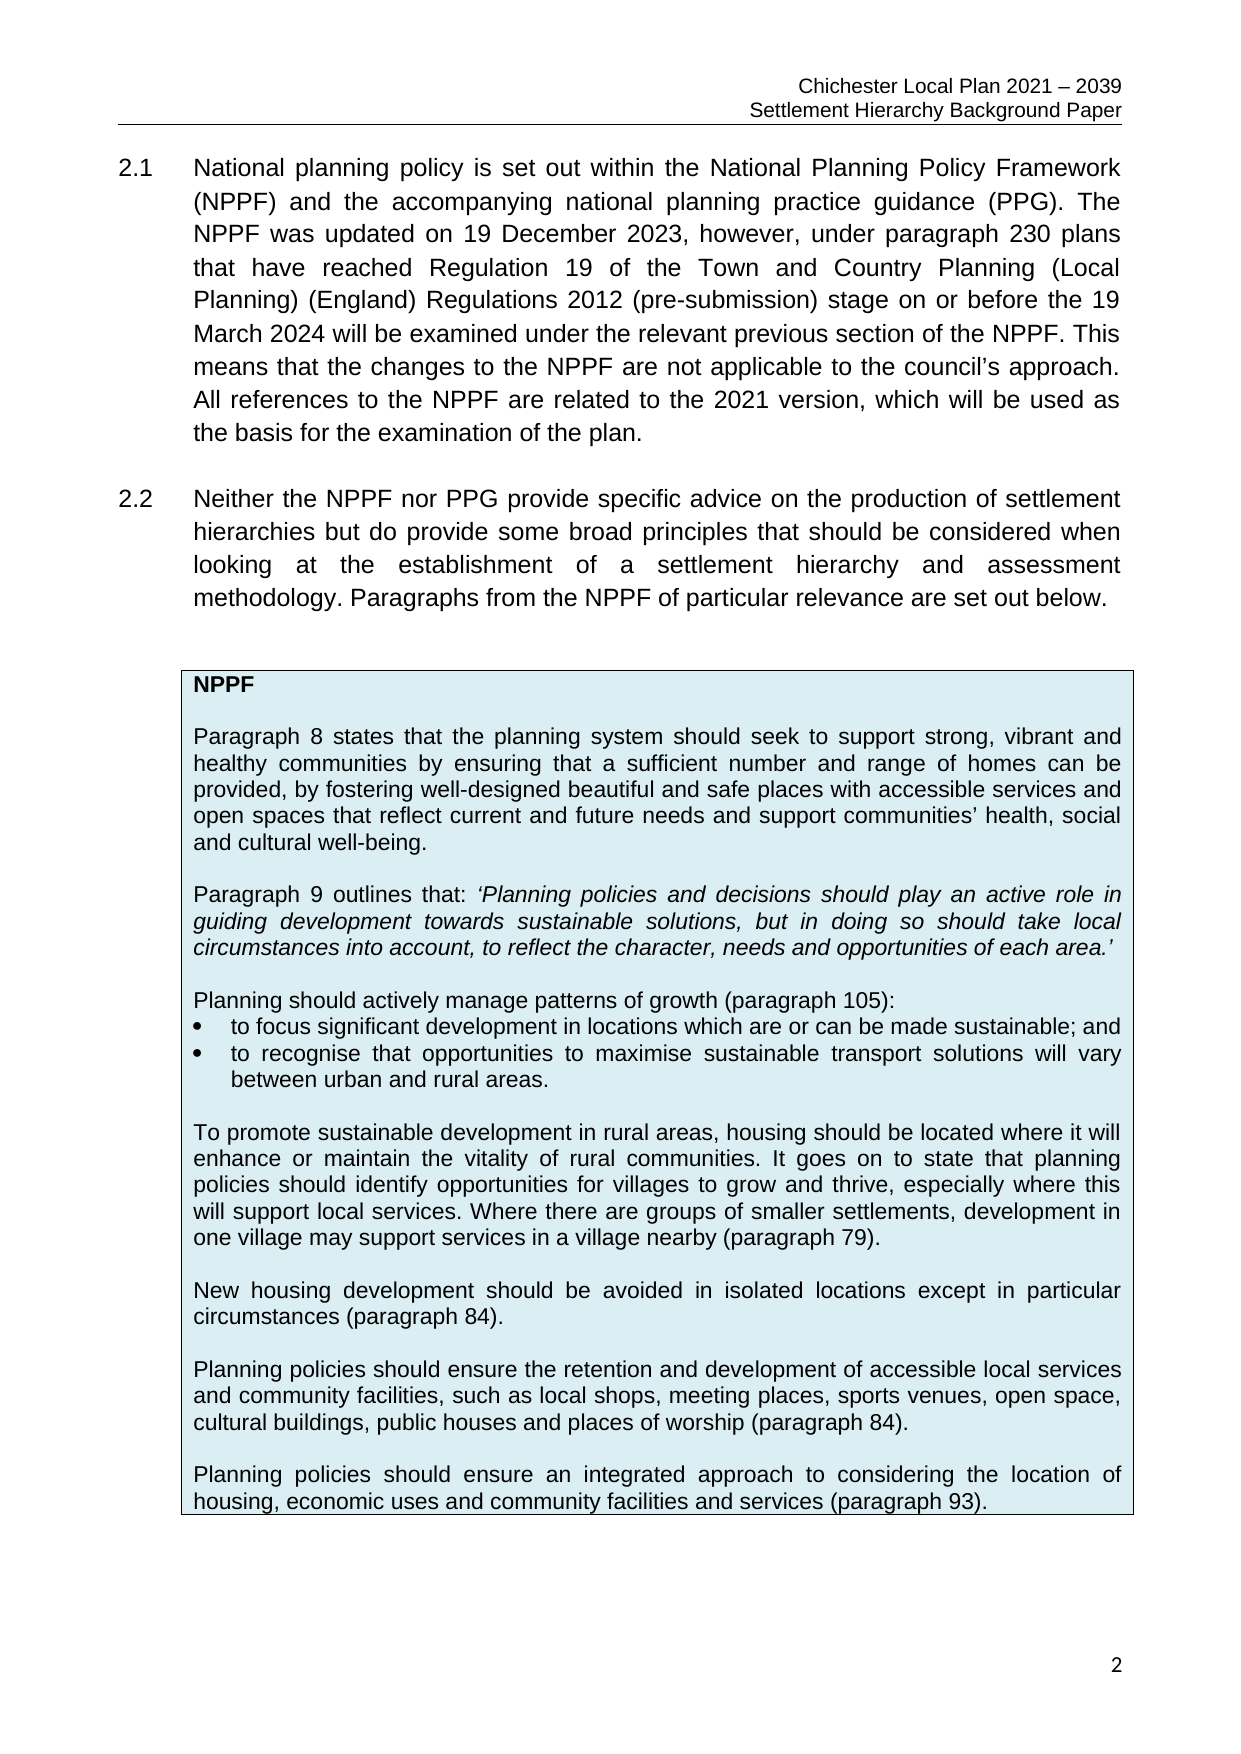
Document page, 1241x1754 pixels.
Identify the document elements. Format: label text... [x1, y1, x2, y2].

list National planning policy is set out within the National Planning Policy Framework (NPPF) and the accompanying national planning practice guidance (PPG). The NPPF was updated on 19 December 2023, however, under paragraph 230 plans that have reached Regulation 19 of the Town and Country Planning (Local Planning) (England) Regulations 2012 (pre-submission) stage on or before the 19 March 2024 will be examined under the relevant previous section of the NPPF. This means that the changes to the NPPF are not applicable to the council’s approach. All references to the NPPF are related to the 2021 version, which will be used as the basis for the examination of the plan. [118, 153, 1122, 446]
table_header NPPF Paragraph 8 states that the planning system should seek to support strong, vibrant and healthy communities by ensuring that a sufficient number and range of homes can be provided, by fostering well-designed beautiful and safe places with accessible services and open spaces that reflect current and future needs and support communities’ health, social and cultural well-being. Paragraph 9 outlines that: ‘Planning policies and decisions should play an active role in guiding development towards sustainable solutions, but in doing so should take local circumstances into account, to reflect the character, needs and opportunities of each area.’ Planning should actively manage patterns of growth (paragraph 105): to focus significant development in locations which are or can be made sustainable; and to recognise that opportunities to maximise sustainable transport solutions will vary between urban and rural areas. To promote sustainable development in rural areas, housing should be located where it will enhance or maintain the vitality of rural communities. It goes on to state that planning policies should identify opportunities for villages to grow and thrive, especially where this will support local services. Where there are groups of smaller settlements, development in one village may support services in a village nearby (paragraph 79). New housing development should be avoided in isolated locations except in particular circumstances (paragraph 84). Planning policies should ensure the retention and development of accessible local services and community facilities, such as local shops, meeting places, sports venues, open space, cultural buildings, public houses and places of worship (paragraph 84). Planning policies should ensure an integrated approach to considering the location of housing, economic uses and community facilities and services (paragraph 93). [182, 671, 1133, 1514]
list Neither the NPPF nor PPG provide specific advice on the production of settlement hierarchies but do provide some broad principles that should be considered when looking at the establishment of a settlement hierarchy and assessment methodology. Paragraphs from the NPPF of particular relevance are set out below. [118, 484, 1122, 611]
